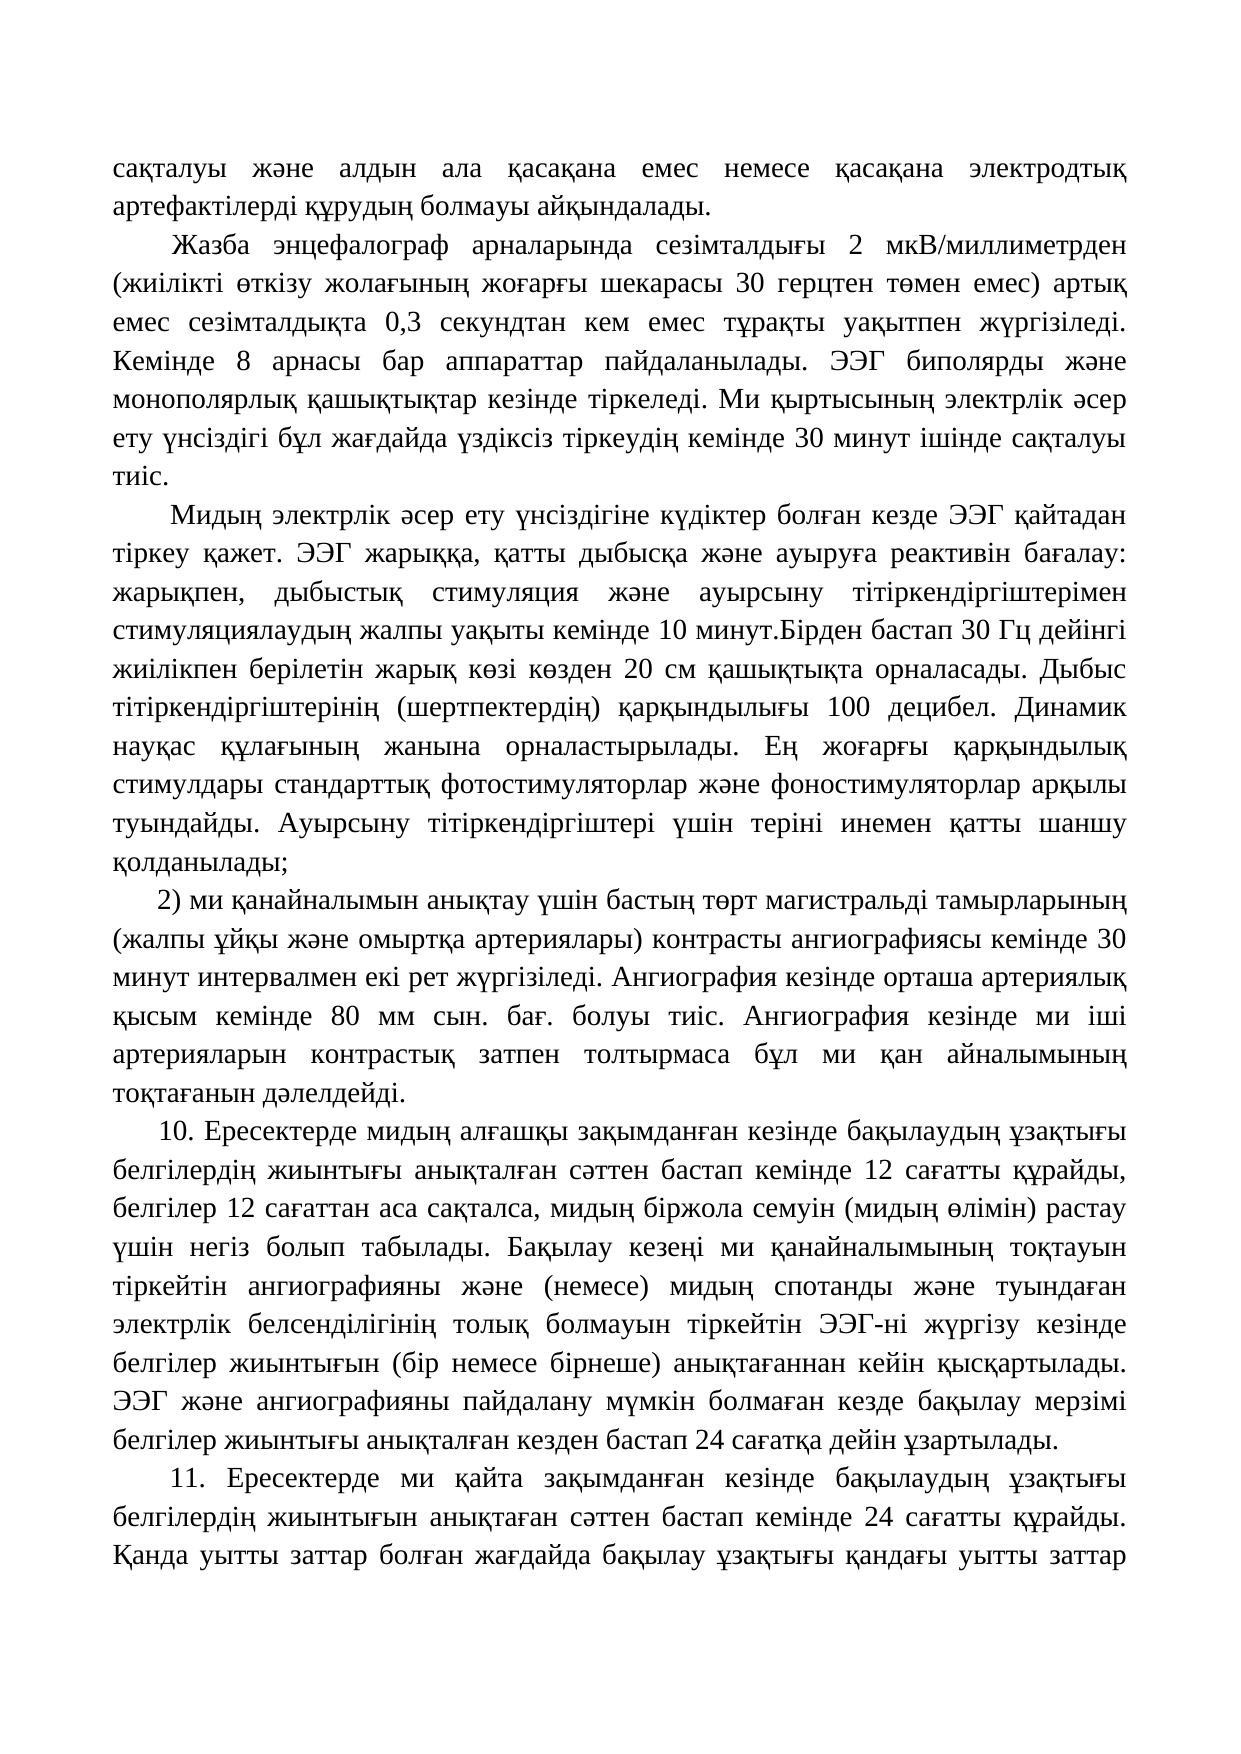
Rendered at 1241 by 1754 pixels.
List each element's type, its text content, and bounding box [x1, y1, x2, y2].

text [112, 1460, 1128, 1571]
text Жазба энцефалограф арналарында сезімталдығы 2 мкВ/миллиметрден (жиілікті өткізу жолағының жоғарғы шекарасы 30 герцтен төмен емес) артық емес сезімталдықта 0,3 секундтан кем емес тұрақты уақытпен жүргізіледі. Кемінде 8 арнасы бар аппараттар пайдаланылады. ЭЭГ биполярды және монополярлық қашықтықтар кезінде тіркеледі. Ми қыртысының электрлік әсер ету үнсіздігі бұл жағдайда үздіксіз тіркеудің кемінде 30 минут ішінде сақталуы тиіс. [112, 227, 1128, 492]
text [112, 150, 1128, 222]
text 10. Ересектерде мидың алғашқы зақымданған кезінде бақылаудың ұзақтығы белгілердің жиынтығы анықталған сәттен бастап кемінде 12 сағатты құрайды, белгілер 12 сағаттан аса сақталса, мидың біржола семуін (мидың өлімін) растау үшін негіз болып табылады. Бақылау кезеңі ми қанайналымының тоқтауын тіркейтін ангиографияны және (немесе) мидың спотанды және туындаған электрлік белсенділігінің толық болмауын тіркейтін ЭЭГ-ні жүргізу кезінде белгілер жиынтығын (бір немесе бірнеше) анықтағаннан кейін қысқартылады. ЭЭГ және ангиографияны пайдалану мүмкін болмаған кезде бақылау мерзімі белгілер жиынтығы анықталған кезден бастап 24 сағатқа дейін ұзартылады. [112, 1113, 1128, 1455]
text 2) ми қанайналымын анықтау үшін бастың төрт магистральді тамырларының (жалпы ұйқы және омыртқа артериялары) контрасты ангиографиясы кемінде 30 минут интервалмен екі рет жүргізіледі. Ангиография кезінде орташа артериялық қысым кемінде 80 мм сын. бағ. болуы тиіс. Ангиография кезінде ми іші артерияларын контрастық затпен толтырмаса бұл ми қан айналымының тоқтағанын дәлелдейді. [112, 882, 1128, 1108]
text Мидың электрлік әсер ету үнсіздігіне күдіктер болған кезде ЭЭГ қайтадан тіркеу қажет. ЭЭГ жарыққа, қатты дыбысқа және ауыруға реактивін бағалау: жарықпен, дыбыстық стимуляция және ауырсыну тітіркендіргіштерімен стимуляциялаудың жалпы уақыты кемінде 10 минут.Бірден бастап 30 Гц дейінгі жиілікпен берілетін жарық көзі көзден 20 см қашықтықта орналасады. Дыбыс тітіркендіргіштерінің (шертпектердің) қарқындылығы 100 децибел. Динамик науқас құлағының жанына орналастырылады. Ең жоғарғы қарқындылық стимулдары стандарттық фотостимуляторлар және фоностимуляторлар арқылы туындайды. Ауырсыну тітіркендіргіштері үшін теріні инемен қатты шаншу қолданылады; [112, 497, 1128, 877]
